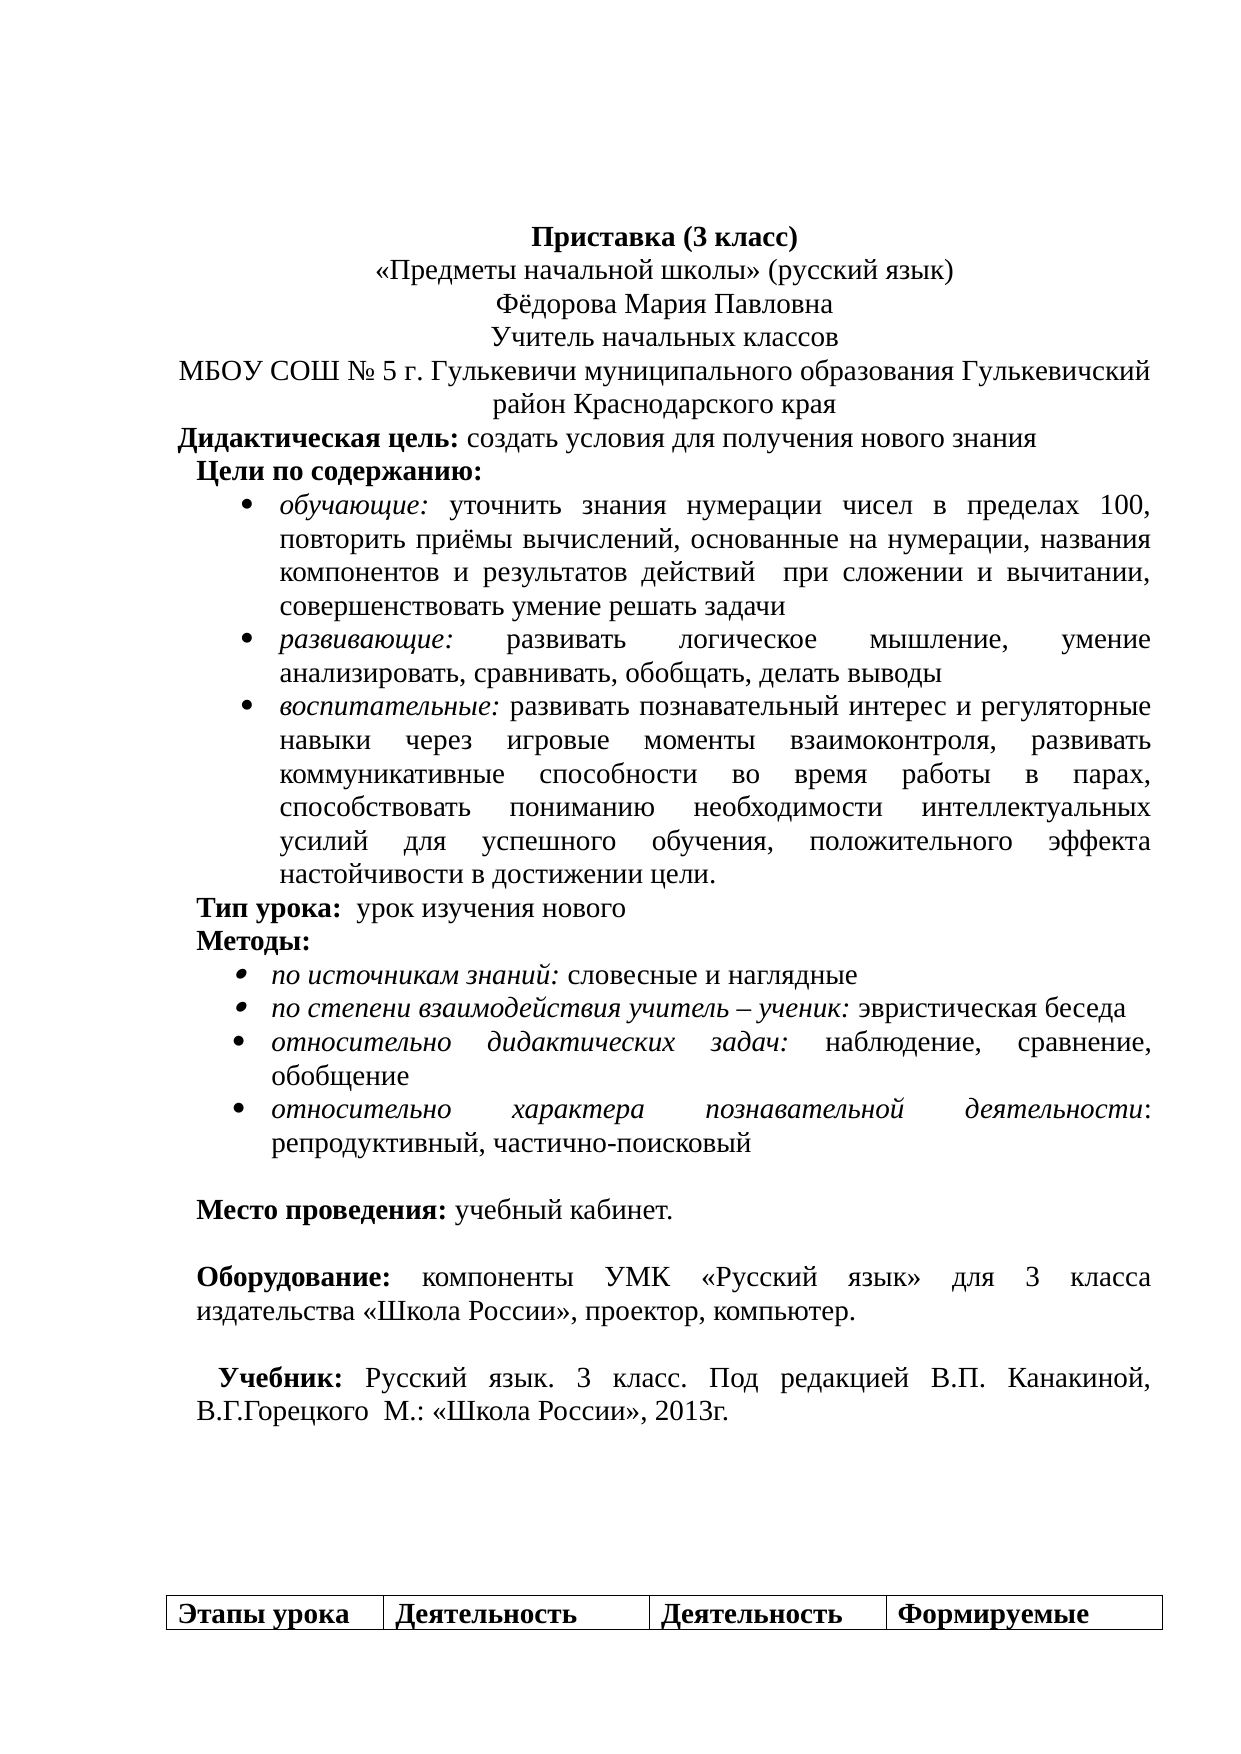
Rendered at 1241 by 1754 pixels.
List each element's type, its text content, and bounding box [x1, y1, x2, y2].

text «Предметы начальной школы» (русский язык) [177, 252, 1152, 286]
text Приставка (3 класс) [177, 219, 1152, 252]
subtitle Оборудование: компоненты УМК «Русский язык» для 3 класса издательства «Школа России», проектор, компьютер. [196, 1259, 1152, 1326]
subtitle Место проведения: учебный кабинет. [196, 1192, 1152, 1226]
subtitle развивающие: развивать логическое мышление, умение анализировать, сравнивать, обобщать, делать выводы [242, 621, 1152, 688]
subtitle по степени взаимодействия учитель – ученик: эвристическая беседа [233, 991, 1152, 1024]
subtitle по источникам знаний: словесные и наглядные [233, 957, 1152, 991]
text МБОУ СОШ № 5 г. Гулькевичи муниципального образования Гулькевичский район Краснодарского края [177, 353, 1152, 420]
subtitle относительно характера познавательной деятельности: репродуктивный, частично-поисковый [233, 1091, 1152, 1159]
subtitle относительно дидактических задач: наблюдение, сравнение, обобщение [233, 1024, 1152, 1091]
text Фёдорова Мария Павловна [177, 286, 1152, 319]
text Учитель начальных классов [177, 319, 1152, 353]
table_header Этапы урока [167, 1596, 383, 1629]
subtitle Методы: [196, 923, 1152, 957]
subtitle воспитательные: развивать познавательный интерес и регуляторные навыки через игровые моменты взаимоконтроля, развивать коммуникативные способности во время работы в парах, способствовать пониманию необходимости интеллектуальных усилий для успешного обучения, положительного эффекта настойчивости в достижении цели. [242, 688, 1152, 890]
subtitle Учебник: Русский язык. 3 класс. Под редакцией В.П. Канакиной, В.Г.Горецкого М.: «Школа России», 2013г. [196, 1360, 1152, 1427]
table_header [650, 1596, 886, 1629]
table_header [384, 1596, 649, 1629]
table_header Формируемые УУД [887, 1596, 1162, 1629]
subtitle Дидактическая цель: создать условия для получения нового знания [177, 420, 1152, 453]
subtitle Цели по содержанию: [196, 453, 1152, 487]
subtitle Тип урока: урок изучения нового [196, 890, 1152, 923]
subtitle обучающие: уточнить знания нумерации чисел в пределах 100, повторить приёмы вычислений, основанные на нумерации, названия компонентов и результатов действий при сложении и вычитании, совершенствовать умение решать задачи [242, 487, 1152, 621]
